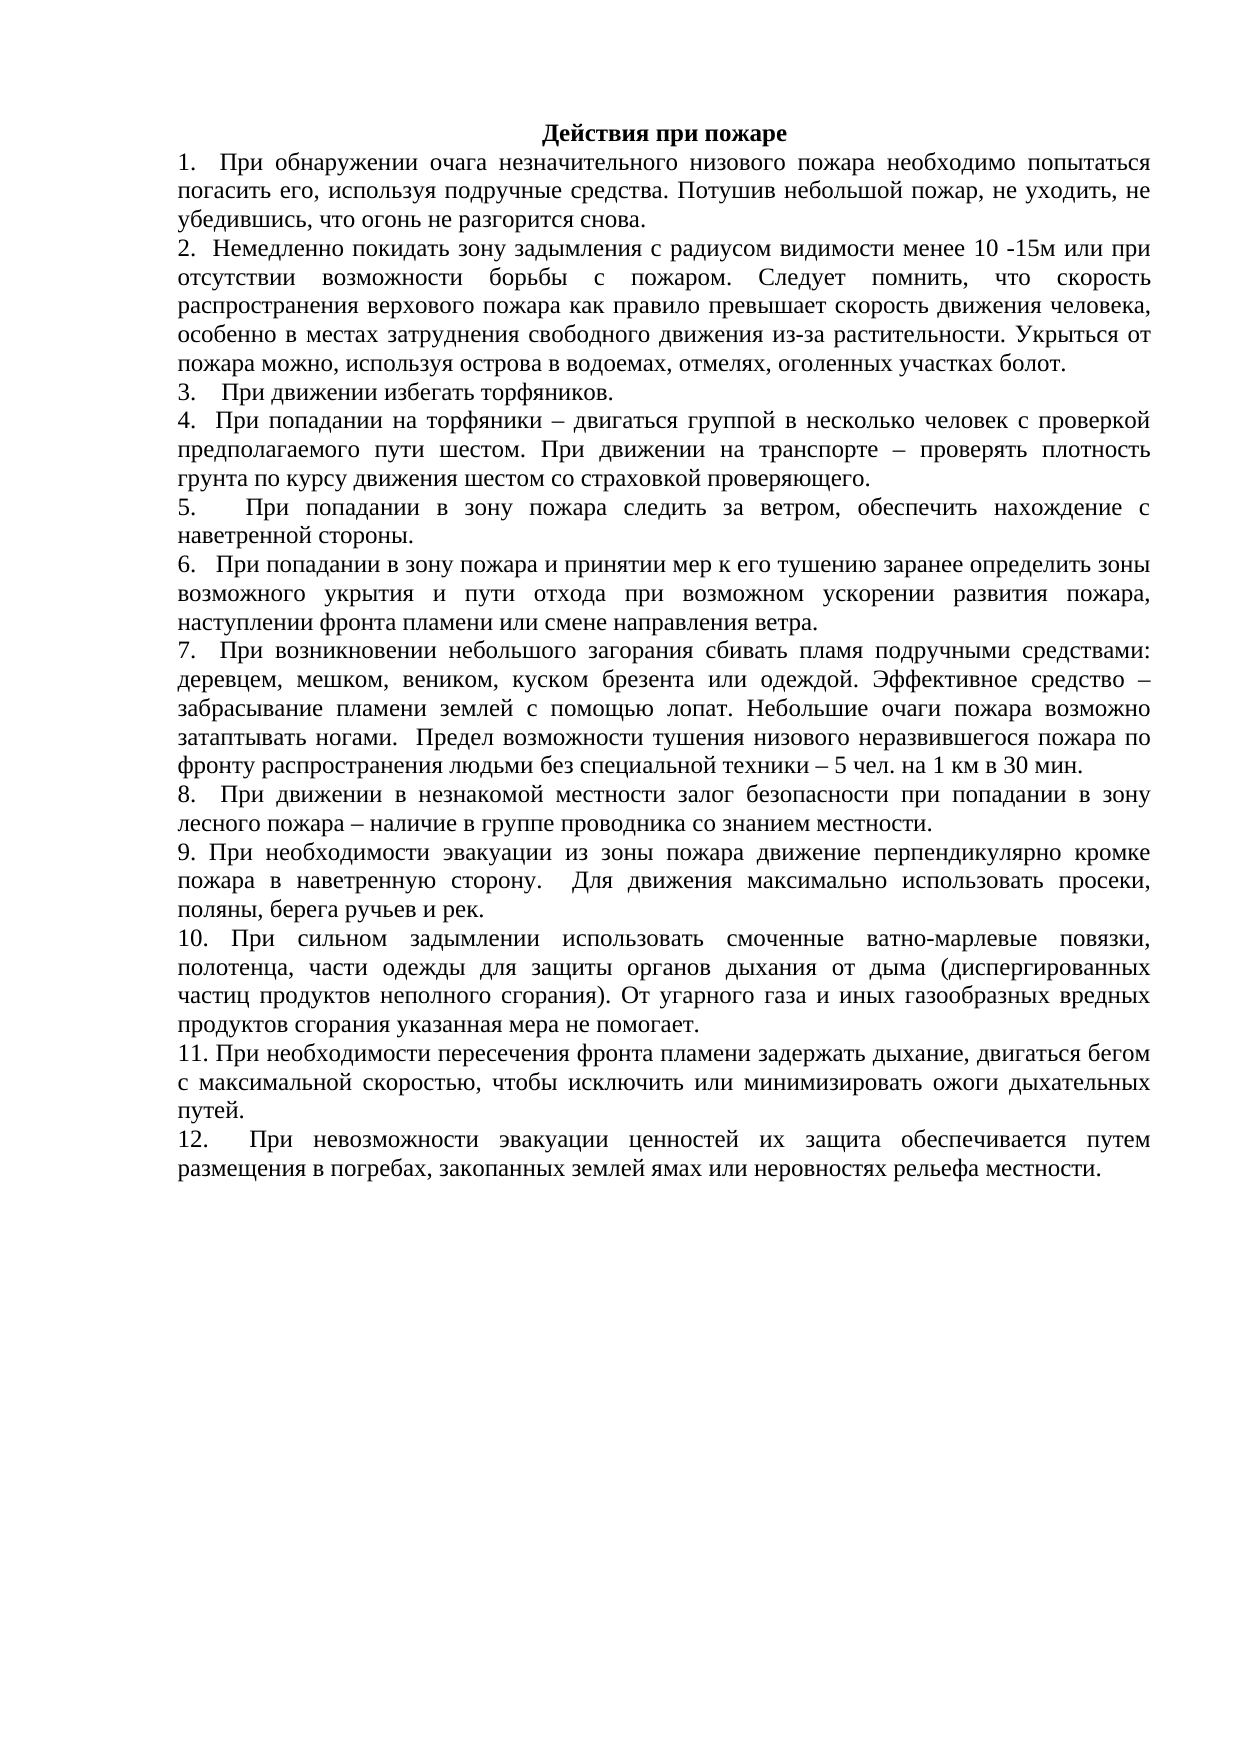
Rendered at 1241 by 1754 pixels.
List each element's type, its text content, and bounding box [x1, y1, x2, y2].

text 4. При попадании на торфяники – двигаться группой в несколько человек с проверкой предполагаемого пути шестом. При движении на транспорте – проверять плотность грунта по курсу движения шестом со страховкой проверяющего. [177, 406, 1152, 492]
text 1. При обнаружении очага незначительного низового пожара необходимо попытаться погасить его, используя подручные средства. Потушив небольшой пожар, не уходить, не убедившись, что огонь не разгорится снова. [177, 147, 1152, 233]
text 3. При движении избегать торфяников. [177, 377, 1152, 406]
text 12. При невозможности эвакуации ценностей их защита обеспечивается путем размещения в погребах, закопанных землей ямах или неровностях рельефа местности. [177, 1124, 1152, 1182]
text 10. При сильном задымлении использовать смоченные ватно-марлевые повязки, полотенца, части одежды для защиты органов дыхания от дыма (диспергированных частиц продуктов неполного сгорания). От угарного газа и иных газообразных вредных продуктов сгорания указанная мера не помогает. [177, 923, 1152, 1038]
text 9. При необходимости эвакуации из зоны пожара движение перпендикулярно кромке пожара в наветренную сторону. Для движения максимально использовать просеки, поляны, берега ручьев и рек. [177, 837, 1152, 923]
text 11. При необходимости пересечения фронта пламени задержать дыхание, двигаться бегом с максимальной скоростью, чтобы исключить или минимизировать ожоги дыхательных путей. [177, 1038, 1152, 1124]
text 6. При попадании в зону пожара и принятии мер к его тушению заранее определить зоны возможного укрытия и пути отхода при возможном ускорении развития пожара, наступлении фронта пламени или смене направления ветра. [177, 549, 1152, 636]
text 5. При попадании в зону пожара следить за ветром, обеспечить нахождение с наветренной стороны. [177, 492, 1152, 549]
text 8. При движении в незнакомой местности залог безопасности при попадании в зону лесного пожара – наличие в группе проводника со знанием местности. [177, 779, 1152, 837]
text Действия при пожаре [177, 118, 1152, 147]
text 2. Немедленно покидать зону задымления с радиусом видимости менее 10 -15м или при отсутствии возможности борьбы с пожаром. Следует помнить, что скорость распространения верхового пожара как правило превышает скорость движения человека, особенно в местах затруднения свободного движения из-за растительности. Укрыться от пожара можно, используя острова в водоемах, отмелях, оголенных участках болот. [177, 233, 1152, 377]
text 7. При возникновении небольшого загорания сбивать пламя подручными средствами: деревцем, мешком, веником, куском брезента или одеждой. Эффективное средство – забрасывание пламени землей с помощью лопат. Небольшие очаги пожара возможно затаптывать ногами. Предел возможности тушения низового неразвившегося пожара по фронту распространения людьми без специальной техники – 5 чел. на 1 км в 30 мин. [177, 636, 1152, 779]
